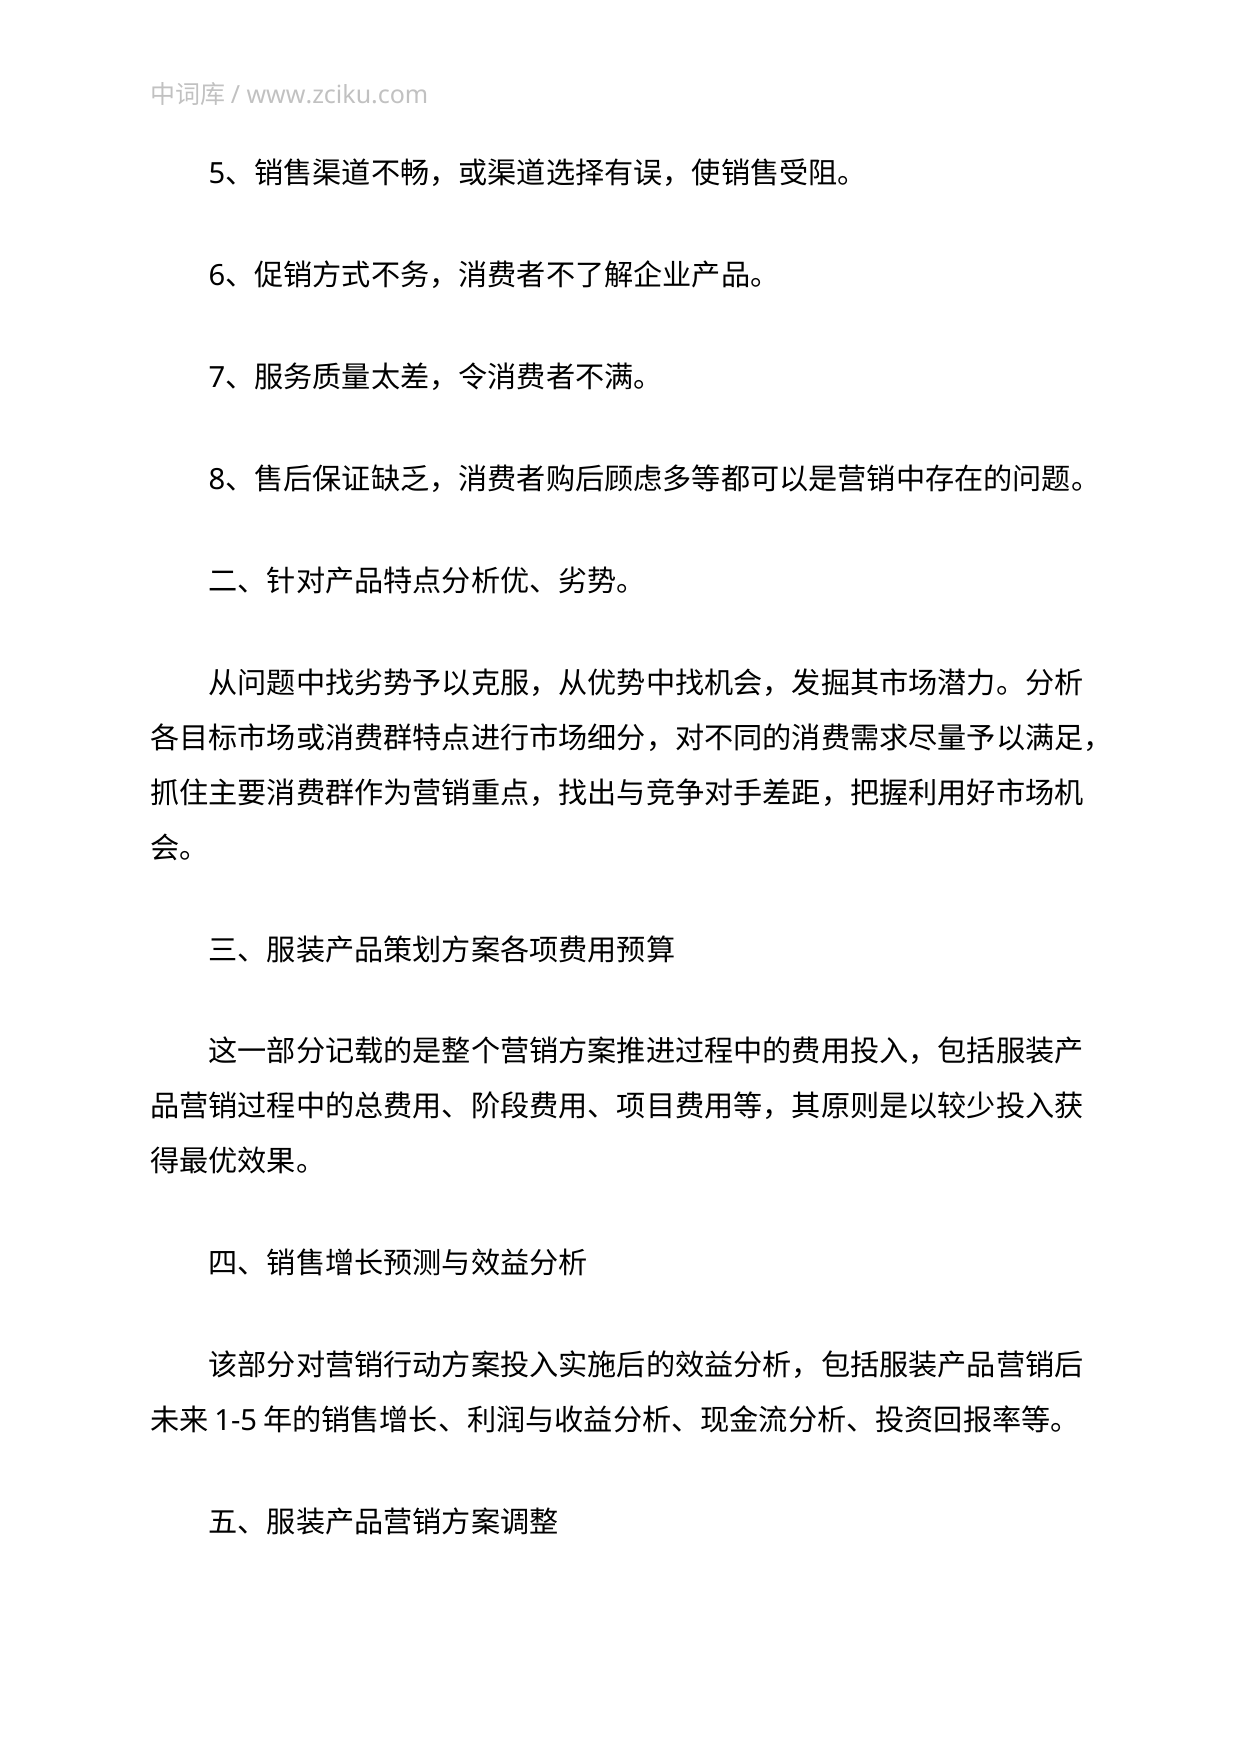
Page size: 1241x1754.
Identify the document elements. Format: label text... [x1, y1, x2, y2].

text 二、针对产品特点分析优、劣势。 [150, 558, 1090, 600]
text 三、服装产品策划方案各项费用预算 [150, 926, 1090, 968]
text 该部分对营销行动方案投入实施后的效益分析，包括服装产品营销后未来1-5年的销售增长、利润与收益分析、现金流分析、投资回报率等。 [150, 1341, 1090, 1438]
text 7、服务质量太差，令消费者不满。 [150, 354, 1090, 396]
text 从问题中找劣势予以克服，从优势中找机会，发掘其市场潜力。分析各目标市场或消费群特点进行市场细分，对不同的消费需求尽量予以满足，抓住主要消费群作为营销重点，找出与竞争对手差距，把握利用好市场机会。 [150, 660, 1090, 867]
text 这一部分记载的是整个营销方案推进过程中的费用投入，包括服装产品营销过程中的总费用、阶段费用、项目费用等，其原则是以较少投入获得最优效果。 [150, 1028, 1090, 1180]
text 8、售后保证缺乏，消费者购后顾虑多等都可以是营销中存在的问题。 [150, 456, 1090, 498]
text 五、服装产品营销方案调整 [150, 1498, 1090, 1540]
text 四、销售增长预测与效益分析 [150, 1239, 1090, 1282]
text 5、销售渠道不畅，或渠道选择有误，使销售受阻。 [150, 150, 1090, 192]
text 6、促销方式不务，消费者不了解企业产品。 [150, 252, 1090, 294]
